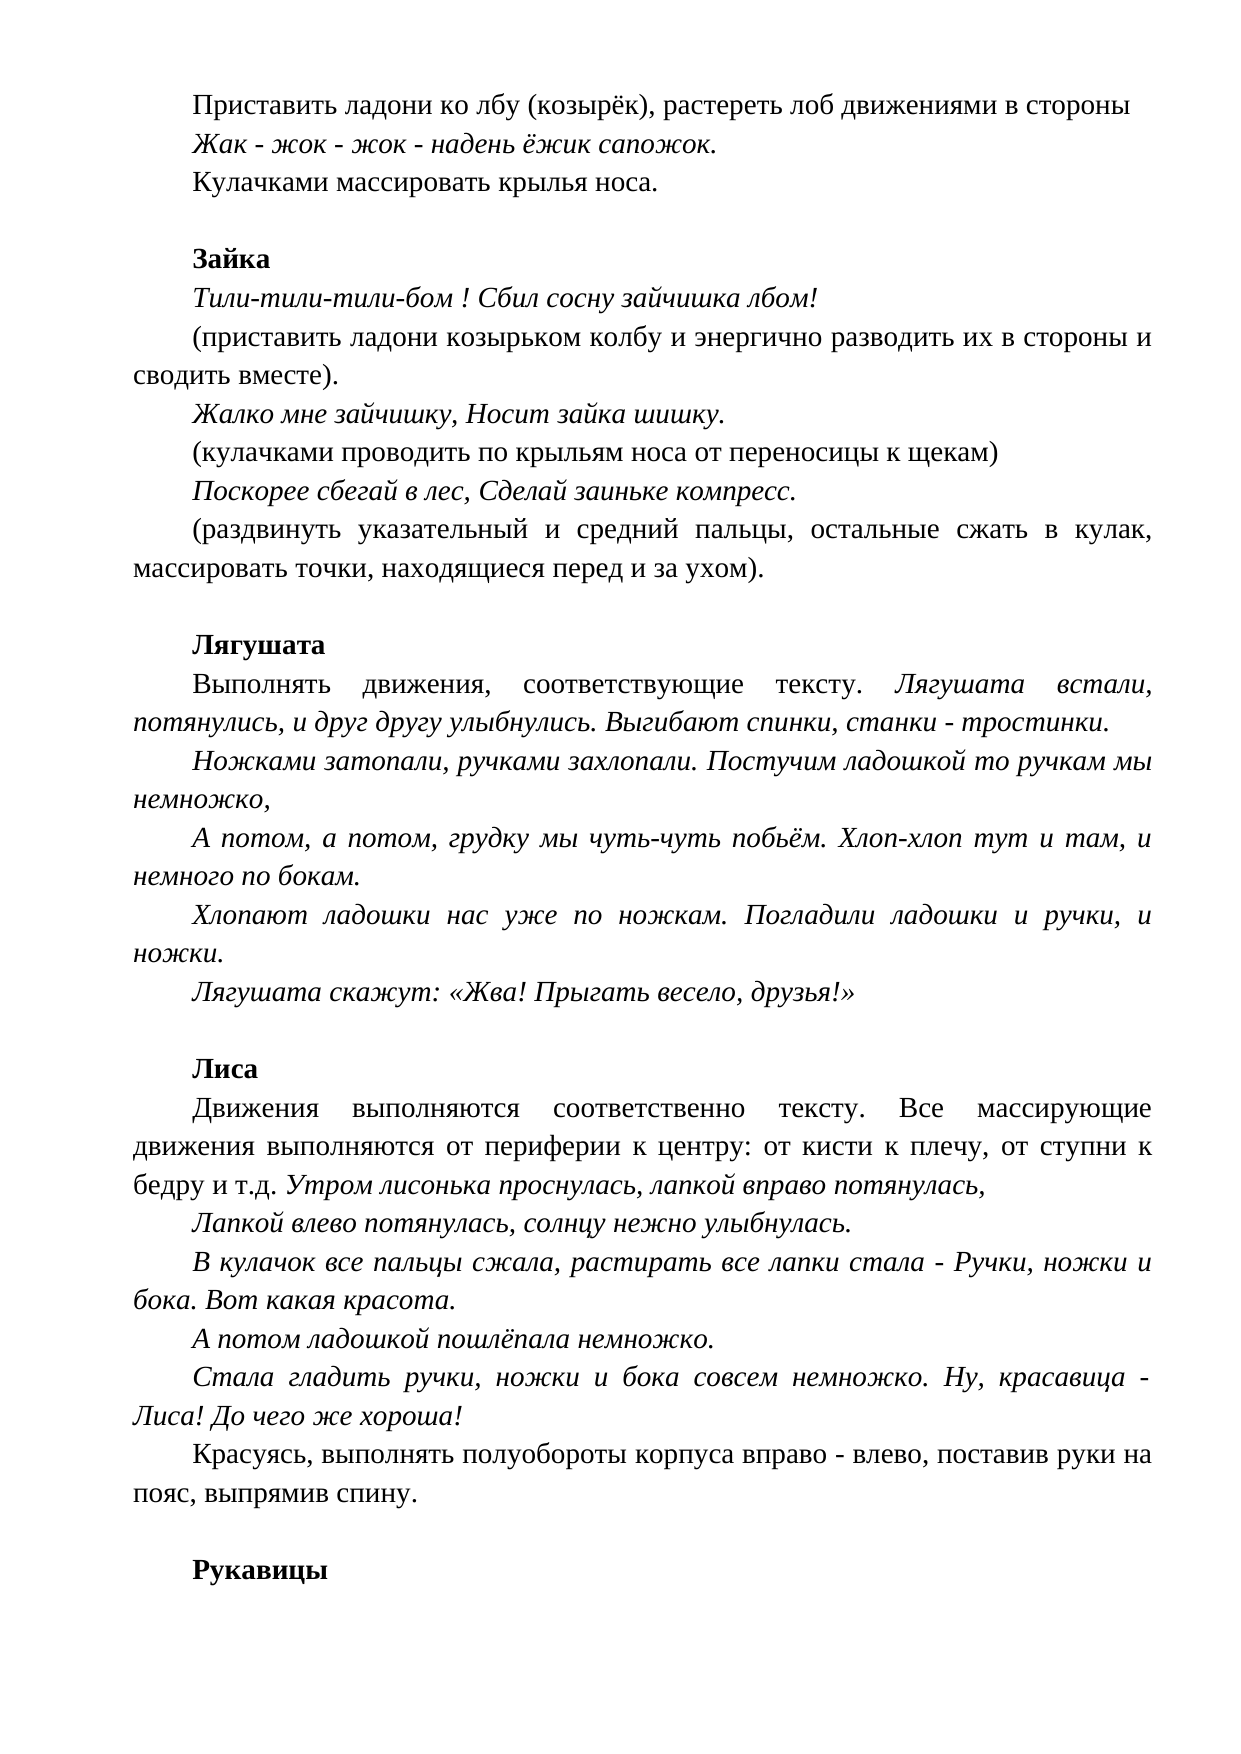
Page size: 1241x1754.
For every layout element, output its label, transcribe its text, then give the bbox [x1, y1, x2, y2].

subtitle Зайка [133, 242, 1152, 275]
text Кулачками массировать крылья носа. [133, 164, 1152, 198]
text Выполнять движения, соответствующие тексту. Лягушата встали, потянулись, и друг другу улыбнулись. Выгибают спинки, станки - тростинки. [133, 666, 1152, 738]
text Лапкой влево потянулась, солнцу нежно улыбнулась. [133, 1205, 1152, 1239]
text Хлопают ладошки нас уже по ножкам. Погладили ладошки и ручки, и ножки. [133, 897, 1152, 969]
text Поскорее сбегай в лес, Сделай заиньке компресс. [133, 473, 1152, 507]
text В кулачок все пальцы сжала, растирать все лапки стала - Ручки, ножки и бока. Вот какая красота. [133, 1244, 1152, 1316]
text (раздвинуть указательный и средний пальцы, остальные сжать в кулак, массировать точки, находящиеся перед и за ухом). [133, 512, 1152, 584]
text Красуясь, выполнять полуобороты корпуса вправо - влево, поставив руки на пояс, выпрямив спину. [133, 1437, 1152, 1509]
text А потом, а потом, грудку мы чуть-чуть побьём. Хлоп-хлоп тут и там, и немного по бокам. [133, 820, 1152, 892]
text Жак - жок - жок - надень ёжик сапожок. [133, 126, 1152, 159]
subtitle Рукавицы [133, 1552, 1152, 1586]
text Ножками затопали, ручками захлопали. Постучим ладошкой то ручкам мы немножко, [133, 743, 1152, 815]
text Движения выполняются соответственно тексту. Все массирующие движения выполняются от периферии к центру: от кисти к плечу, от ступни к бедру и т.д. Утром лисонька проснулась, лапкой вправо потянулась, [133, 1090, 1152, 1200]
text Лягушата скажут: «Жва! Прыгать весело, друзья!» [133, 974, 1152, 1008]
subtitle Лягушата [133, 627, 1152, 661]
text Тили-тили-тили-бом ! Сбил сосну зайчишка лбом! [133, 280, 1152, 314]
text Приставить ладони ко лбу (козырёк), растереть лоб движениями в стороны [133, 87, 1152, 121]
text (кулачками проводить по крыльям носа от переносицы к щекам) [133, 434, 1152, 468]
text А потом ладошкой пошлёпала немножко. [133, 1321, 1152, 1354]
text (приставить ладони козырьком колбу и энергично разводить их в стороны и сводить вместе). [133, 319, 1152, 391]
text Жалко мне зайчишку, Носит зайка шишку. [133, 396, 1152, 429]
text Стала гладить ручки, ножки и бока совсем немножко. Ну, красавица -Лиса! До чего же хороша! [133, 1359, 1152, 1432]
subtitle Лиса [133, 1051, 1152, 1085]
